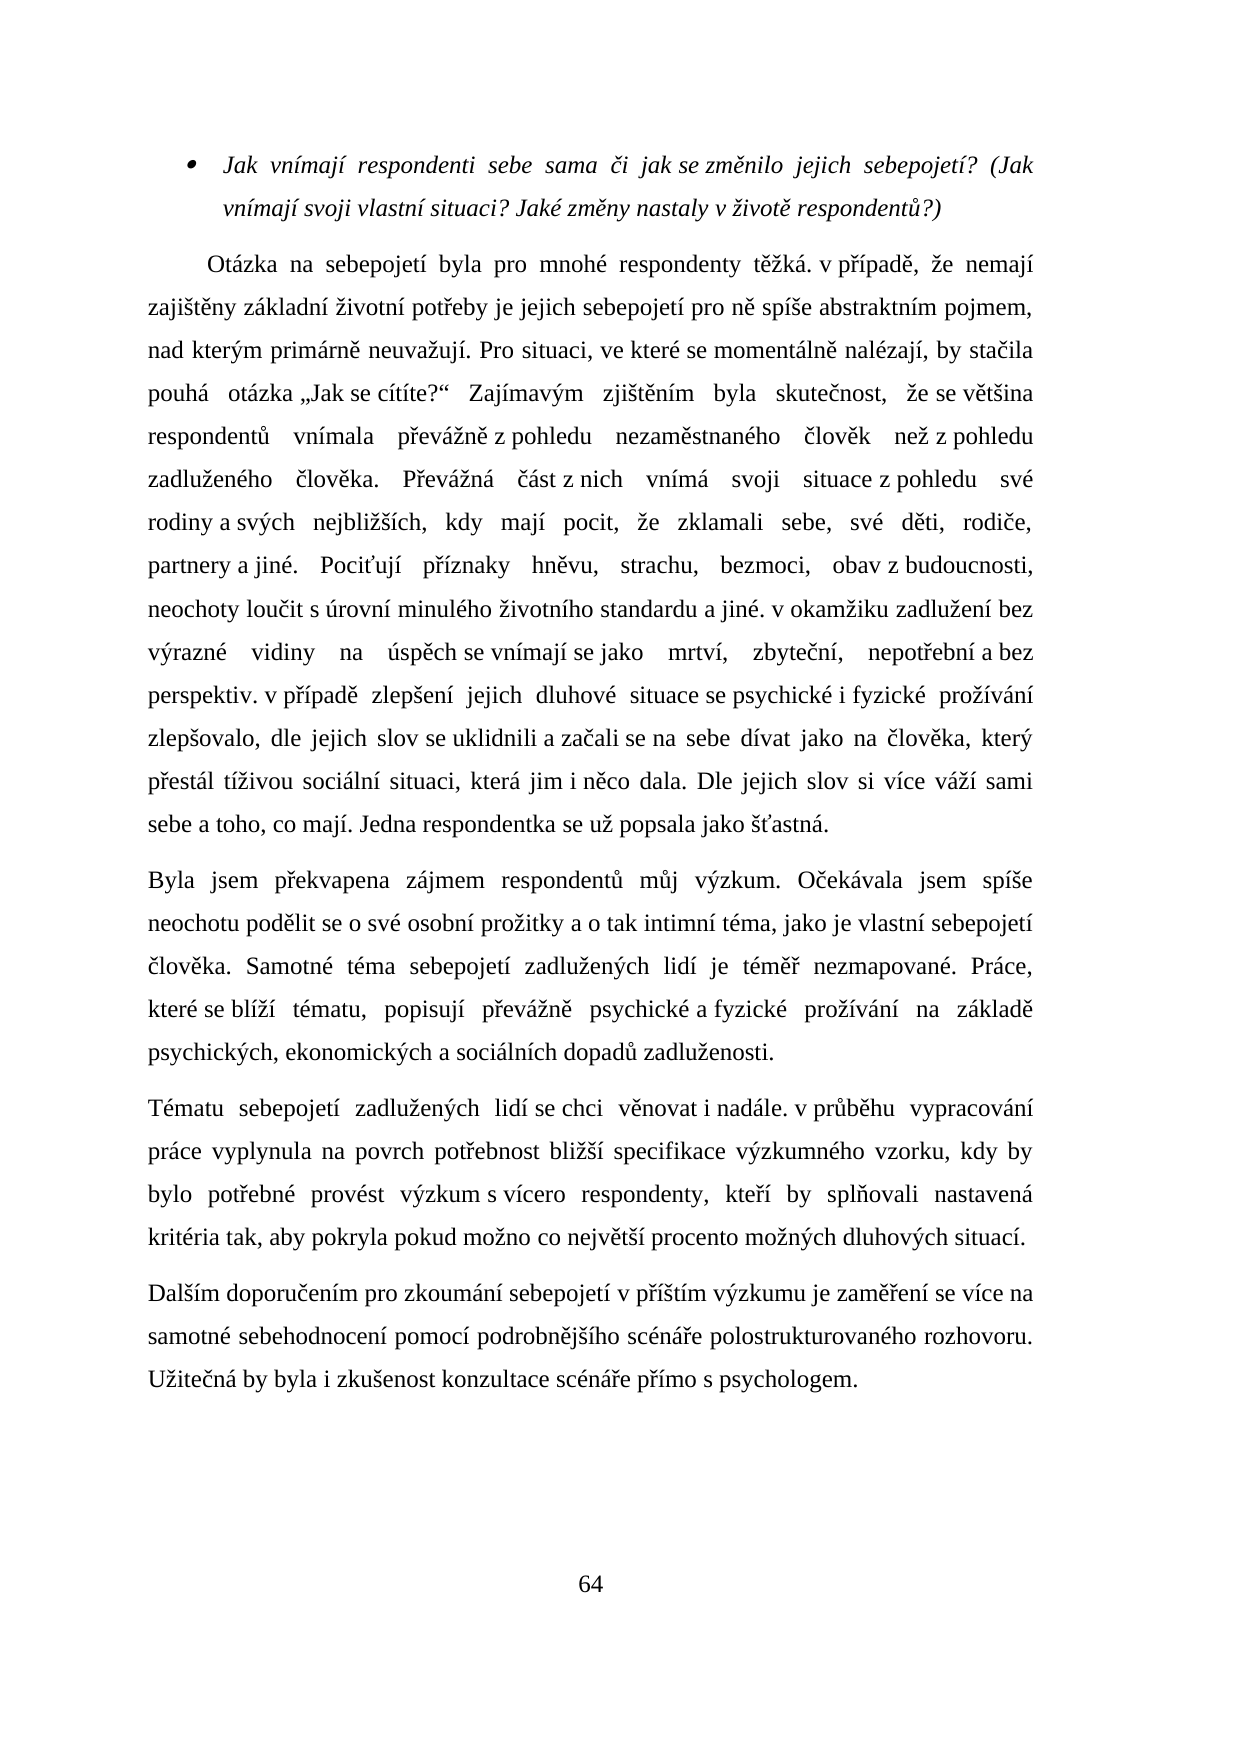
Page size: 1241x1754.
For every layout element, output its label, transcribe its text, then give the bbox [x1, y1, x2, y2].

text Otázka na sebepojetí byla pro mnohé respondenty těžká. v případě, že nemají zajištěny základní životní potřeby je jejich sebepojetí pro ně spíše abstraktním pojmem, nad kterým primárně neuvažují. Pro situaci, ve které se momentálně nalézají, by stačila pouhá otázka „Jak se cítíte?“ Zajímavým zjištěním byla skutečnost, že se většina respondentů vnímala převážně z pohledu nezaměstnaného člověk než z pohledu zadluženého člověka. Převážná část z nich vnímá svoji situace z pohledu své rodiny a svých nejbližších, kdy mají pocit, že zklamali sebe, své děti, rodiče, partnery a jiné. Pociťují příznaky hněvu, strachu, bezmoci, obav z budoucnosti, neochoty loučit s úrovní minulého životního standardu a jiné. v okamžiku zadlužení bez výrazné vidiny na úspěch se vnímají se jako mrtví, zbyteční, nepotřební a bez perspektiv. v případě zlepšení jejich dluhové situace se psychické i fyzické prožívání zlepšovalo, dle jejich slov se uklidnili a začali se na sebe dívat jako na člověka, který přestál tíživou sociální situaci, která jim i něco dala. Dle jejich slov si více váží sami sebe a toho, co mají. Jedna respondentka se už popsala jako šťastná. [148, 249, 1033, 838]
text Byla jsem překvapena zájmem respondentů můj výzkum. Očekávala jsem spíše neochotu podělit se o své osobní prožitky a o tak intimní téma, jako je vlastní sebepojetí člověka. Samotné téma sebepojetí zadlužených lidí je téměř nezmapované. Práce, které se blíží tématu, popisují převážně psychické a fyzické prožívání na základě psychických, ekonomických a sociálních dopadů zadluženosti. [148, 865, 1033, 1066]
text Tématu sebepojetí zadlužených lidí se chci věnovat i nadále. v průběhu vypracování práce vyplynula na povrch potřebnost bližší specifikace výzkumného vzorku, kdy by bylo potřebné provést výzkum s vícero respondenty, kteří by splňovali nastavená kritéria tak, aby pokryla pokud možno co největší procento možných dluhových situací. [148, 1093, 1033, 1251]
text Dalším doporučením pro zkoumání sebepojetí v příštím výzkumu je zaměření se více na samotné sebehodnocení pomocí podrobnějšího scénáře polostrukturovaného rozhovoru. Užitečná by byla i zkušenost konzultace scénáře přímo s psychologem. [148, 1278, 1033, 1393]
list Jak vnímají respondenti sebe sama či jak se změnilo jejich sebepojetí? (Jak vnímají svoji vlastní situaci? Jaké změny nastaly v životě respondentů?) [185, 150, 1033, 222]
